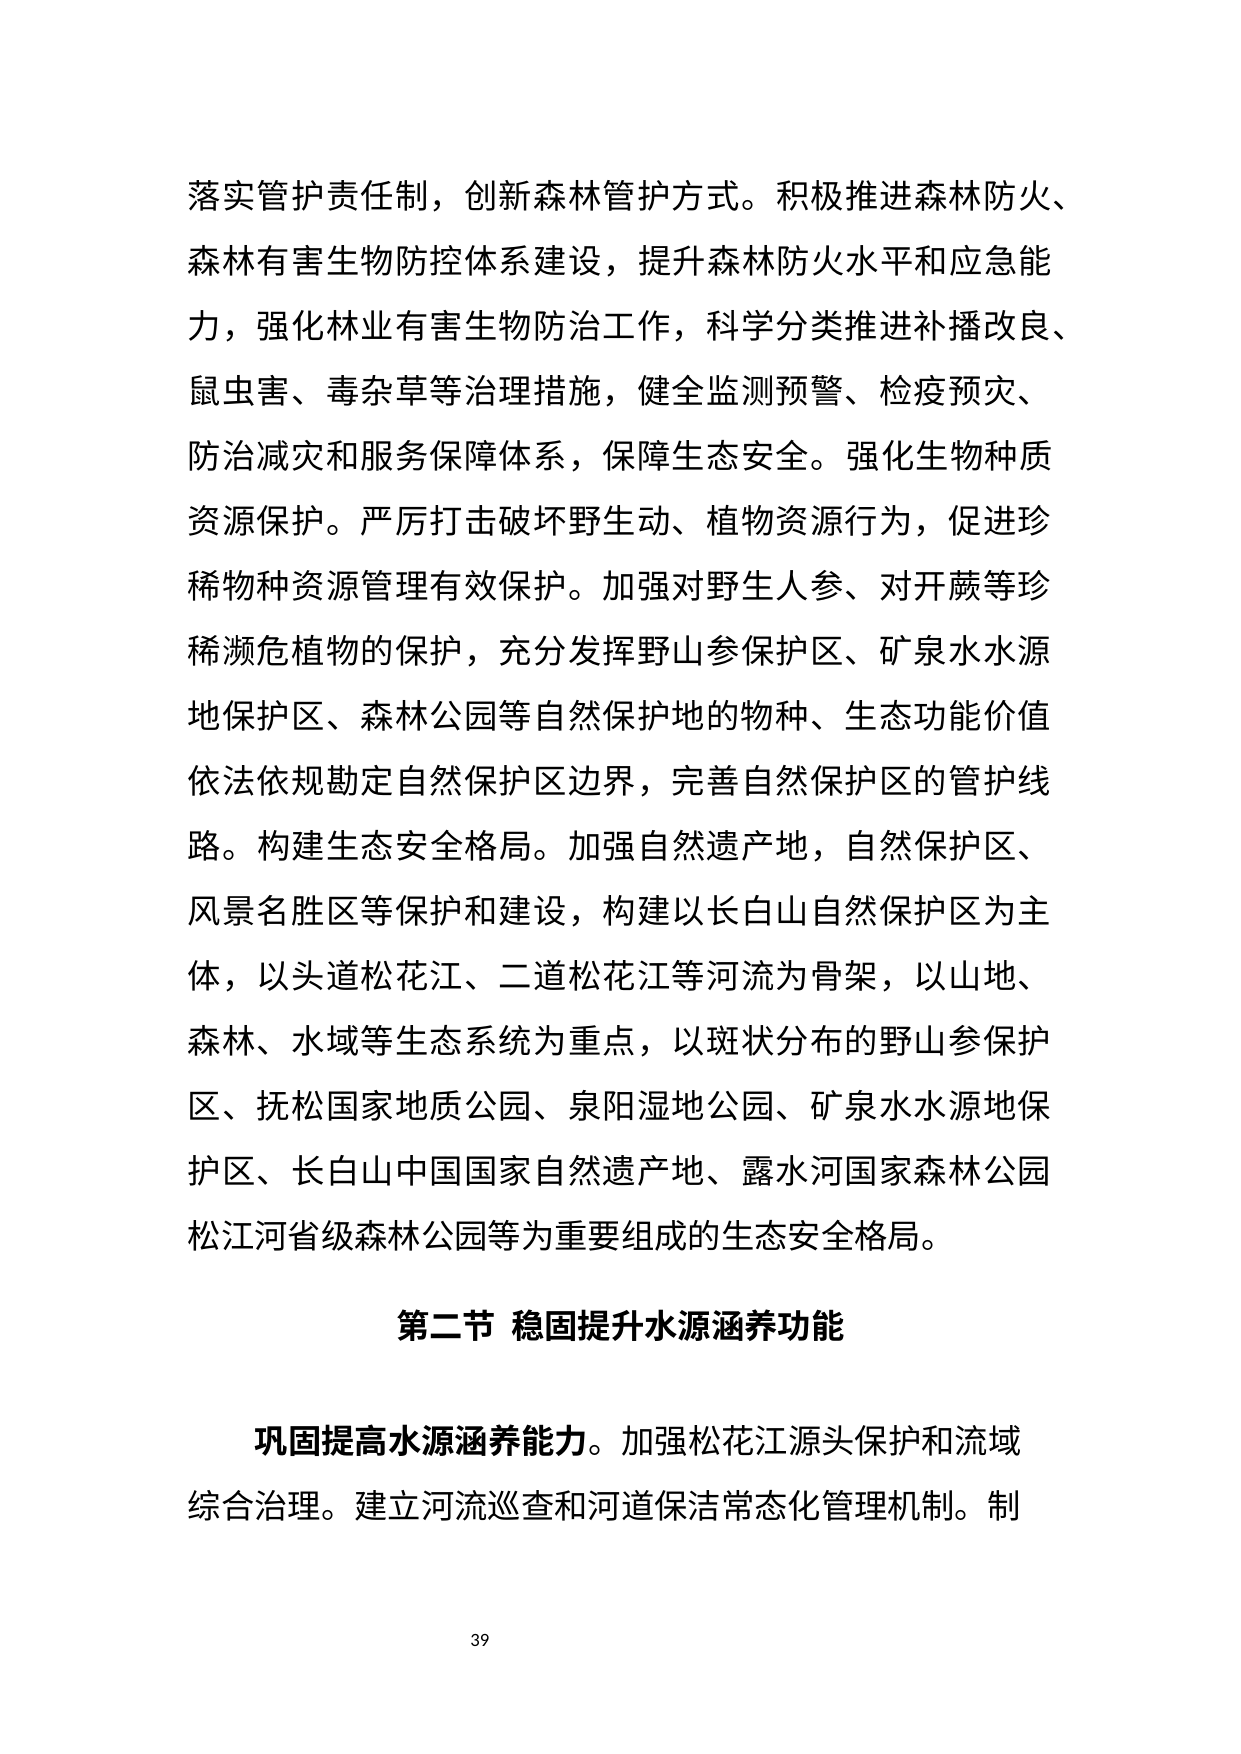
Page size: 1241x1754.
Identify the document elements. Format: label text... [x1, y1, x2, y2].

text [187, 1406, 1053, 1536]
subtitle 第二节 稳固提升水源涵养功能 [187, 1292, 1053, 1357]
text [187, 162, 1053, 1267]
